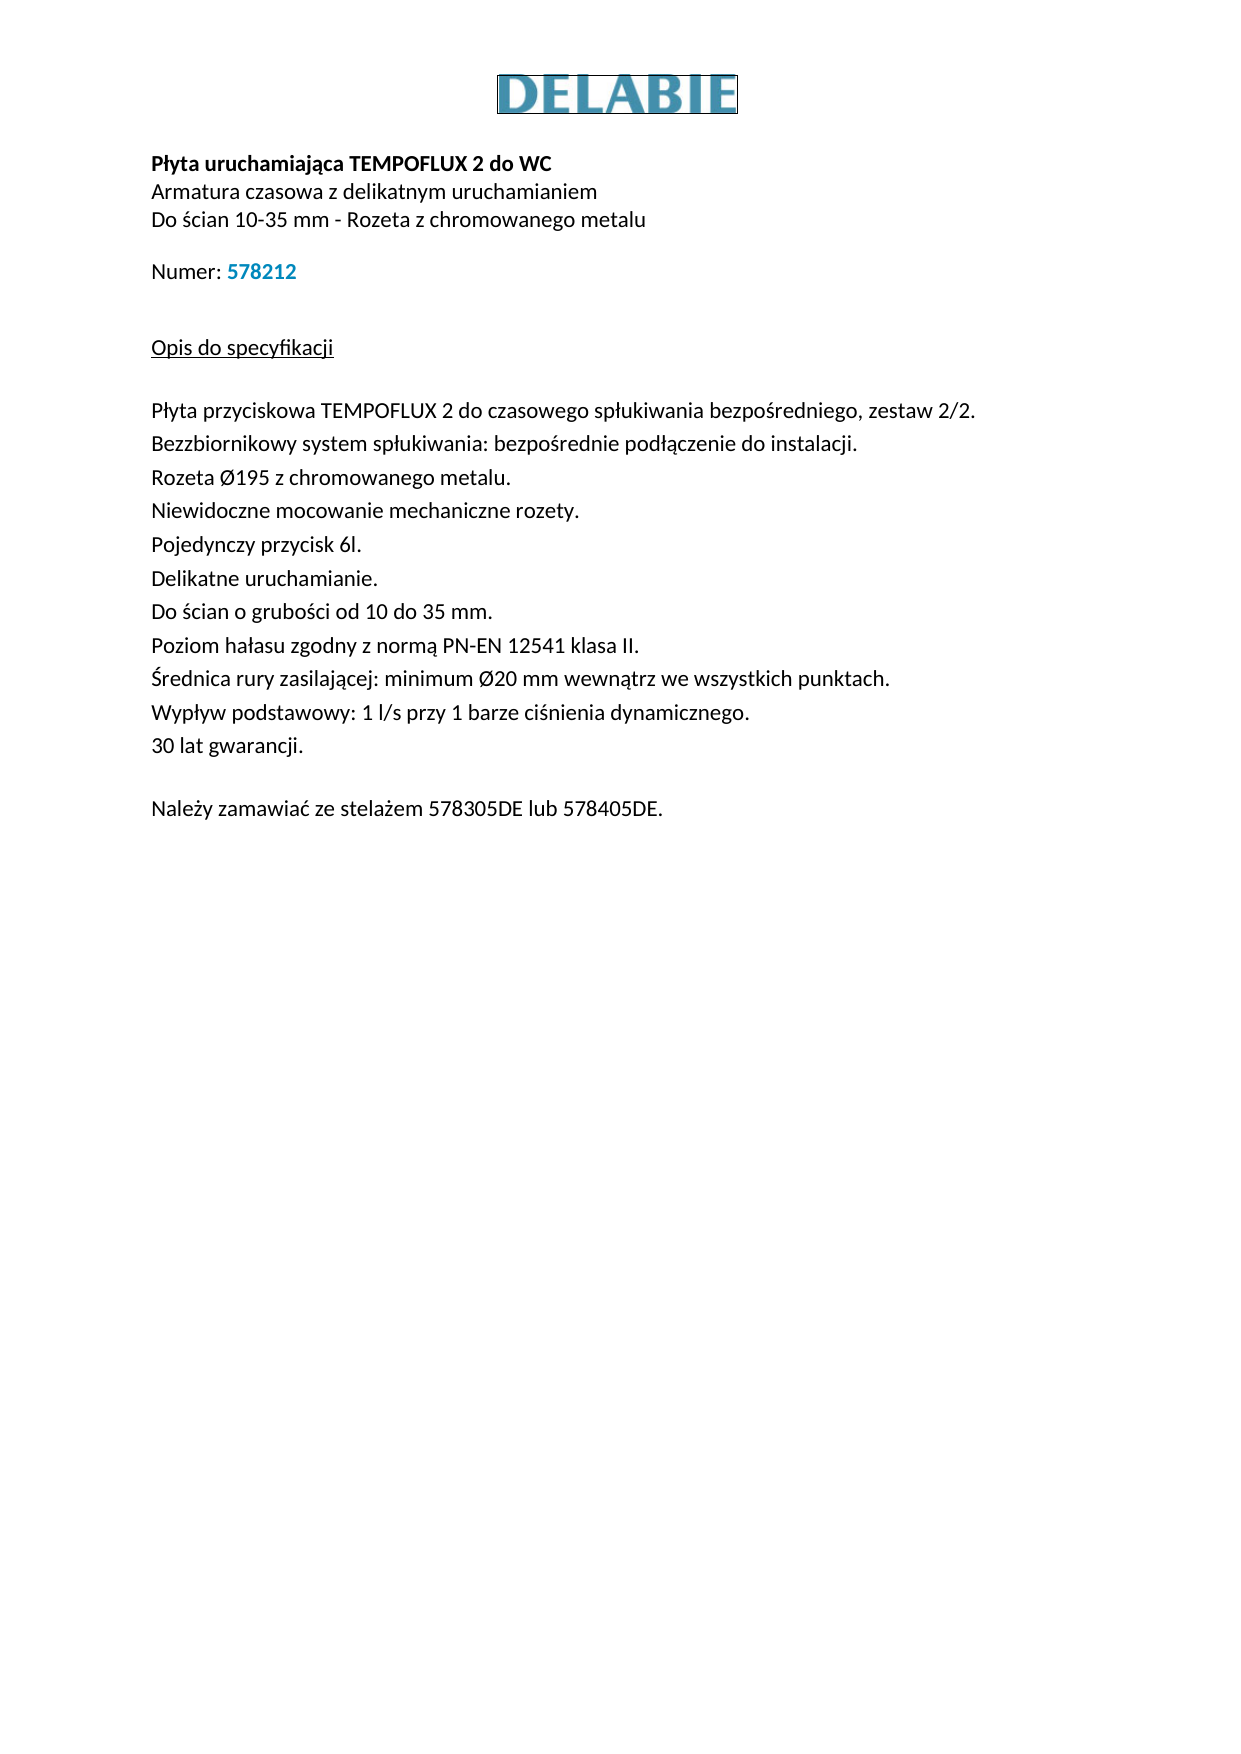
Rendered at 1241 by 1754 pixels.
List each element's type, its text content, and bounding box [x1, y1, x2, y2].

text Bezzbiornikowy system spłukiwania: bezpośrednie podłączenie do instalacji. [151, 429, 1084, 458]
text Poziom hałasu zgodny z normą PN-EN 12541 klasa II. [151, 631, 1084, 659]
text Do ścian o grubości od 10 do 35 mm. [151, 597, 1084, 625]
text Numer: 578212 [151, 257, 1084, 285]
text Do ścian 10-35 mm - Rozeta z chromowanego metalu [151, 205, 1084, 233]
text Wypływ podstawowy: 1 l/s przy 1 barze ciśnienia dynamicznego. [151, 698, 1084, 726]
text Płyta uruchamiająca TEMPOFLUX 2 do WC [151, 149, 1084, 177]
text Armatura czasowa z delikatnym uruchamianiem [151, 177, 1084, 205]
text Średnica rury zasilającej: minimum Ø20 mm wewnątrz we wszystkich punktach. [151, 664, 1084, 692]
picture [498, 76, 737, 113]
text Niewidoczne mocowanie mechaniczne rozety. [151, 497, 1084, 525]
text Należy zamawiać ze stelażem 578305DE lub 578405DE. [151, 794, 1084, 822]
text Pojedynczy przycisk 6l. [151, 530, 1084, 558]
text Opis do specyfikacji [151, 333, 1084, 361]
text Rozeta Ø195 z chromowanego metalu. [151, 463, 1084, 491]
text 30 lat gwarancji. [151, 731, 1084, 759]
text Płyta przyciskowa TEMPOFLUX 2 do czasowego spłukiwania bezpośredniego, zestaw 2/2. [151, 396, 1084, 424]
text Delikatne uruchamianie. [151, 564, 1084, 592]
